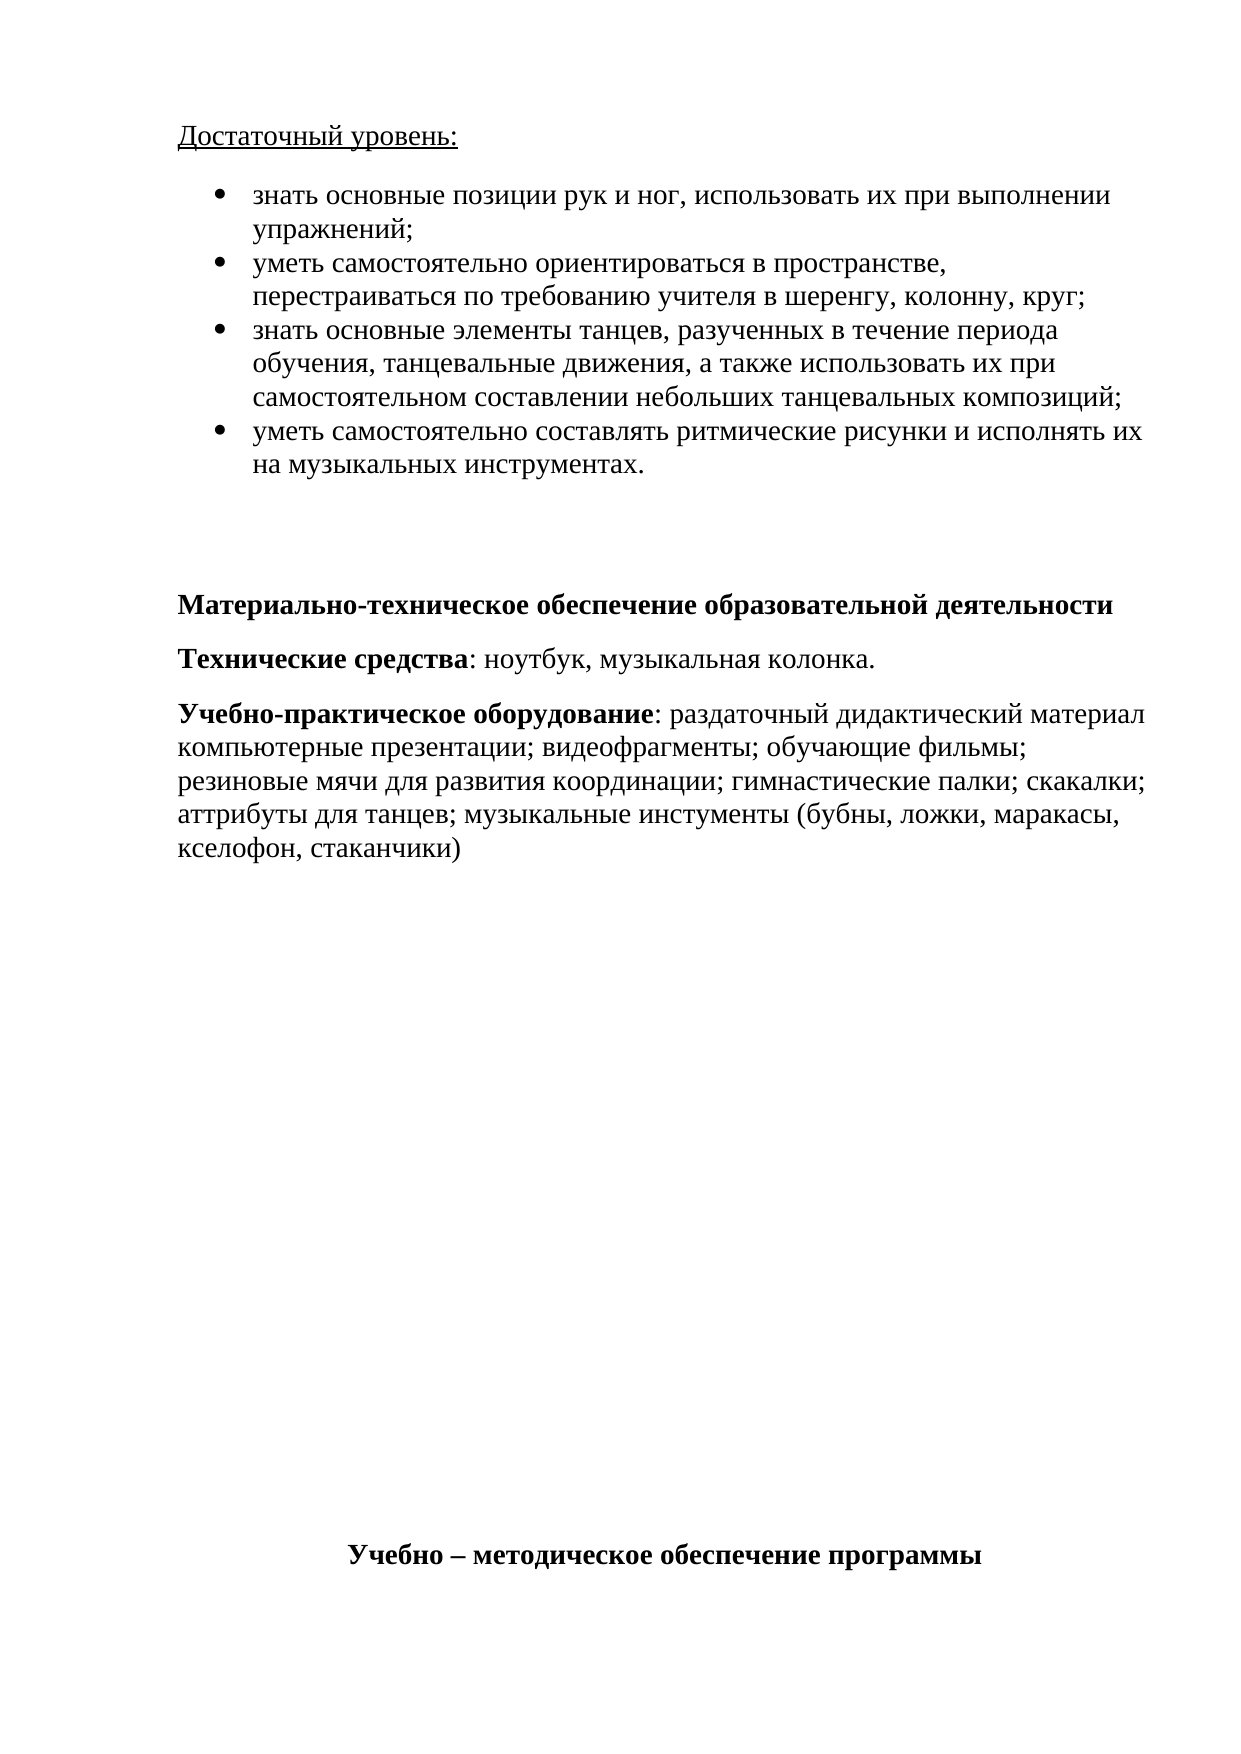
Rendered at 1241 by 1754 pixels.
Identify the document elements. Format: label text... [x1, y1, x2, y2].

text Материально-техническое обеспечение образовательной деятельности [177, 587, 1152, 621]
text Технические средства: ноутбук, музыкальная колонка. [177, 642, 1152, 675]
list знать основные позиции рук и ног, использовать их при выполнении упражнений; [215, 177, 1152, 245]
list знать основные элементы танцев, разученных в течение периода обучения, танцевальные движения, а также использовать их при самостоятельном составлении небольших танцевальных композиций; [215, 312, 1152, 413]
text Достаточный уровень: [177, 118, 1152, 152]
list уметь самостоятельно ориентироваться в пространстве, перестраиваться по требованию учителя в шеренгу, колонну, круг; [215, 245, 1152, 312]
list уметь самостоятельно составлять ритмические рисунки и исполнять их на музыкальных инструментах. [215, 413, 1152, 480]
text Учебно – методическое обеспечение программы [177, 1537, 1152, 1571]
text Учебно-практическое оборудование: раздаточный дидактический материал компьютерные презентации; видеофрагменты; обучающие фильмы; резиновые мячи для развития координации; гимнастические палки; скакалки; аттрибуты для танцев; музыкальные инстументы (бубны, ложки, маракасы, кселофон, стаканчики) [177, 696, 1152, 864]
